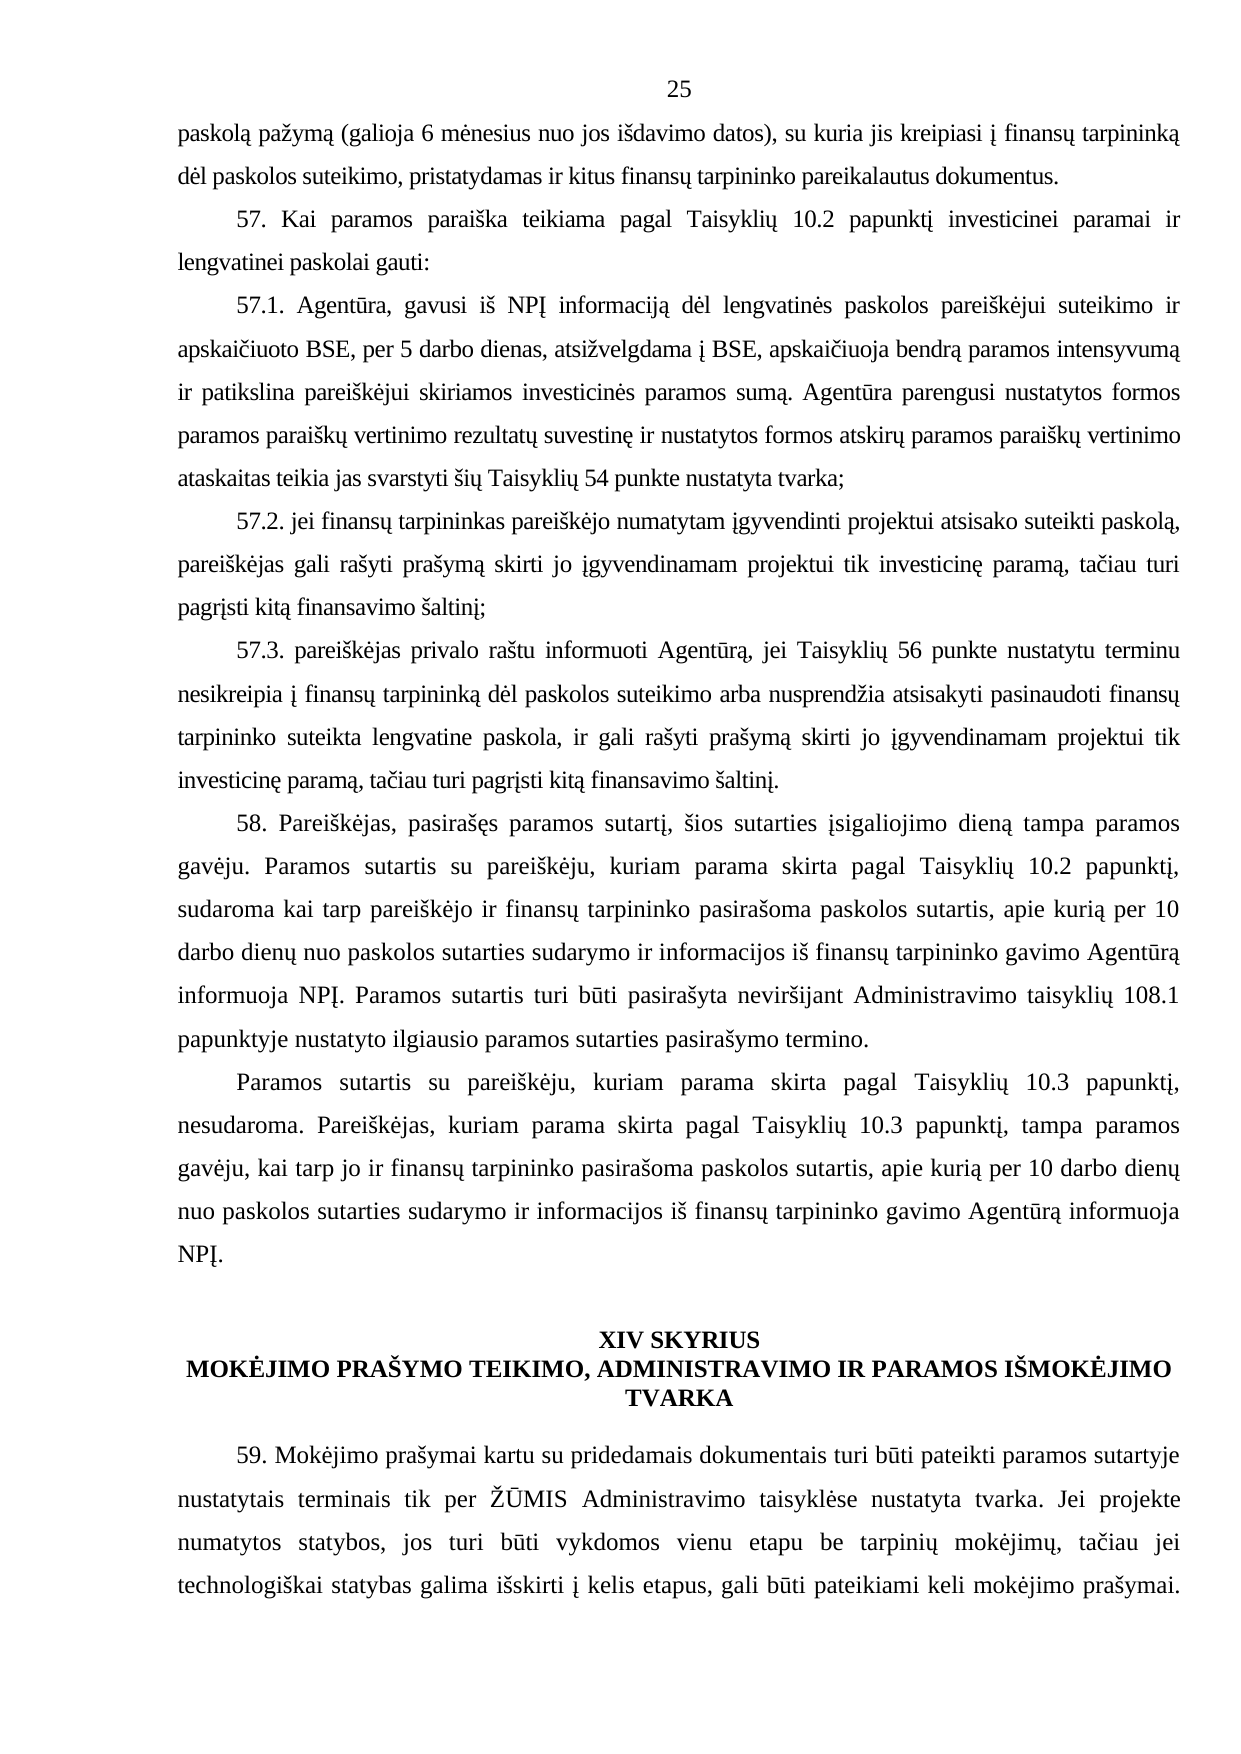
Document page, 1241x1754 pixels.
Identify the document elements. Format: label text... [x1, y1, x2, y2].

text XIV SKYRIUS [177, 1326, 1181, 1354]
text 57.1. Agentūra, gavusi iš NPĮ informaciją dėl lengvatinės paskolos pareiškėjui suteikimo ir apskaičiuoto BSE, per 5 darbo dienas, atsižvelgdama į BSE, apskaičiuoja bendrą paramos intensyvumą ir patikslina pareiškėjui skiriamos investicinės paramos sumą. Agentūra parengusi nustatytos formos paramos paraiškų vertinimo rezultatų suvestinę ir nustatytos formos atskirų paramos paraiškų vertinimo ataskaitas teikia jas svarstyti šių Taisyklių 54 punkte nustatyta tvarka; [177, 291, 1181, 492]
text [177, 118, 1181, 190]
text Paramos sutartis su pareiškėju, kuriam parama skirta pagal Taisyklių 10.3 papunktį, nesudaroma. Pareiškėjas, kuriam parama skirta pagal Taisyklių 10.3 papunktį, tampa paramos gavėju, kai tarp jo ir finansų tarpininko pasirašoma paskolos sutartis, apie kurią per 10 darbo dienų nuo paskolos sutarties sudarymo ir informacijos iš finansų tarpininko gavimo Agentūrą informuoja NPĮ. [177, 1067, 1181, 1268]
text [177, 1441, 1181, 1599]
text 58. Pareiškėjas, pasirašęs paramos sutartį, šios sutarties įsigaliojimo dieną tampa paramos gavėju. Paramos sutartis su pareiškėju, kuriam parama skirta pagal Taisyklių 10.2 papunktį, sudaroma kai tarp pareiškėjo ir finansų tarpininko pasirašoma paskolos sutartis, apie kurią per 10 darbo dienų nuo paskolos sutarties sudarymo ir informacijos iš finansų tarpininko gavimo Agentūrą informuoja NPĮ. Paramos sutartis turi būti pasirašyta neviršijant Administravimo taisyklių 108.1 papunktyje nustatyto ilgiausio paramos sutarties pasirašymo termino. [177, 808, 1181, 1052]
text 57.3. pareiškėjas privalo raštu informuoti Agentūrą, jei Taisyklių 56 punkte nustatytu terminu nesikreipia į finansų tarpininką dėl paskolos suteikimo arba nusprendžia atsisakyti pasinaudoti finansų tarpininko suteikta lengvatine paskola, ir gali rašyti prašymą skirti jo įgyvendinamam projektui tik investicinę paramą, tačiau turi pagrįsti kitą finansavimo šaltinį. [177, 636, 1181, 794]
text MOKĖJIMO PRAŠYMO TEIKIMO, ADMINISTRAVIMO IR PARAMOS IŠMOKĖJIMO TVARKA [177, 1354, 1181, 1412]
text 57. Kai paramos paraiška teikiama pagal Taisyklių 10.2 papunktį investicinei paramai ir lengvatinei paskolai gauti: [177, 204, 1181, 276]
text 57.2. jei finansų tarpininkas pareiškėjo numatytam įgyvendinti projektui atsisako suteikti paskolą, pareiškėjas gali rašyti prašymą skirti jo įgyvendinamam projektui tik investicinę paramą, tačiau turi pagrįsti kitą finansavimo šaltinį; [177, 506, 1181, 621]
